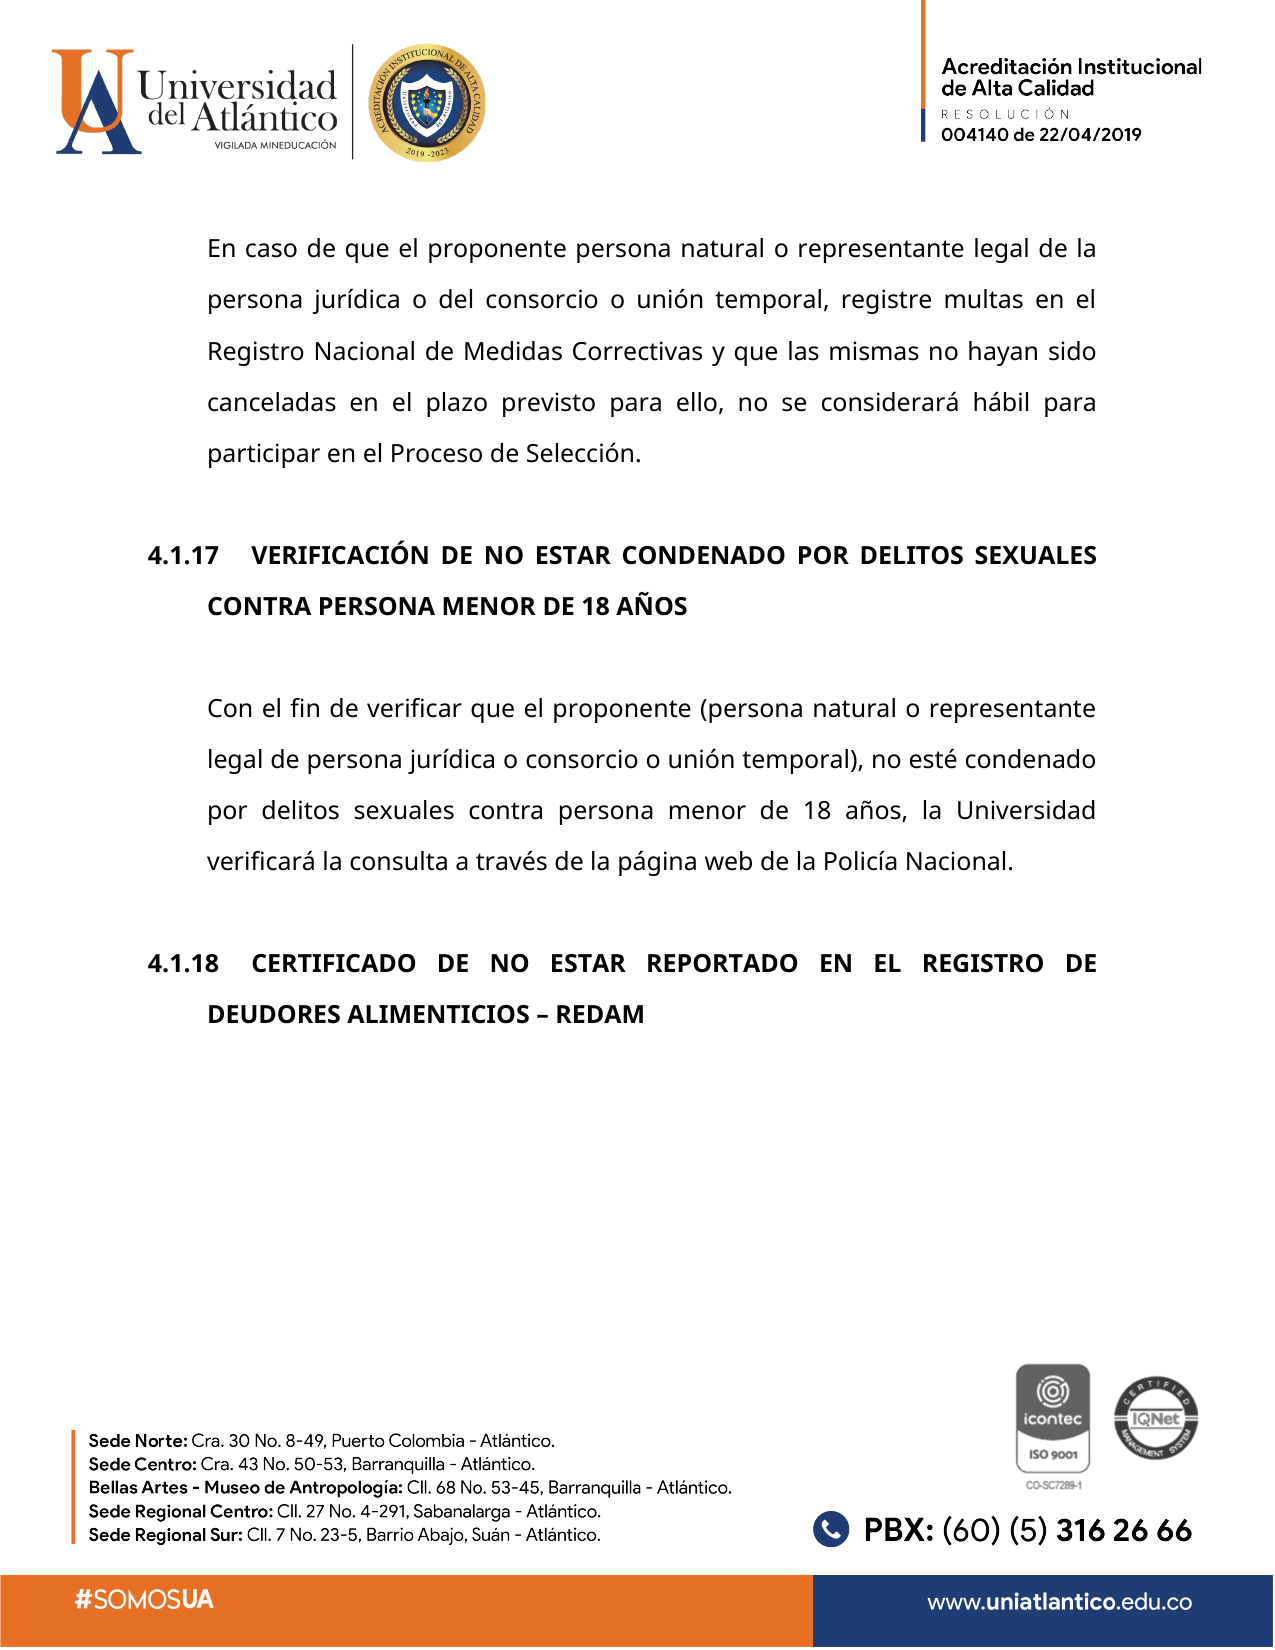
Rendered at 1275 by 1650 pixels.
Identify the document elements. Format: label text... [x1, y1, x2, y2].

picture [0, 1357, 1273, 1647]
list Con el fin de verificar que el proponente (persona natural o representante legal de persona jurídica o consorcio o unión temporal), no esté condenado por delitos sexuales contra persona menor de 18 años, la Universidad verificará la consulta a través de la página web de la Policía Nacional. [207, 690, 1098, 878]
list En caso de que el proponente persona natural o representante legal de la persona jurídica o del consorcio o unión temporal, registre multas en el Registro Nacional de Medidas Correctivas y que las mismas no hayan sido canceladas en el plazo previsto para ello, no se considerará hábil para participar en el Proceso de Selección. [207, 231, 1098, 469]
list VERIFICACIÓN DE NO ESTAR CONDENADO POR DELITOS SEXUALES CONTRA PERSONA MENOR DE 18 AÑOS [148, 537, 1098, 622]
picture [51, 43, 486, 162]
list CERTIFICADO DE NO ESTAR REPORTADO EN EL REGISTRO DE DEUDORES ALIMENTICIOS – REDAM [148, 946, 1098, 1031]
picture [921, 0, 1202, 142]
